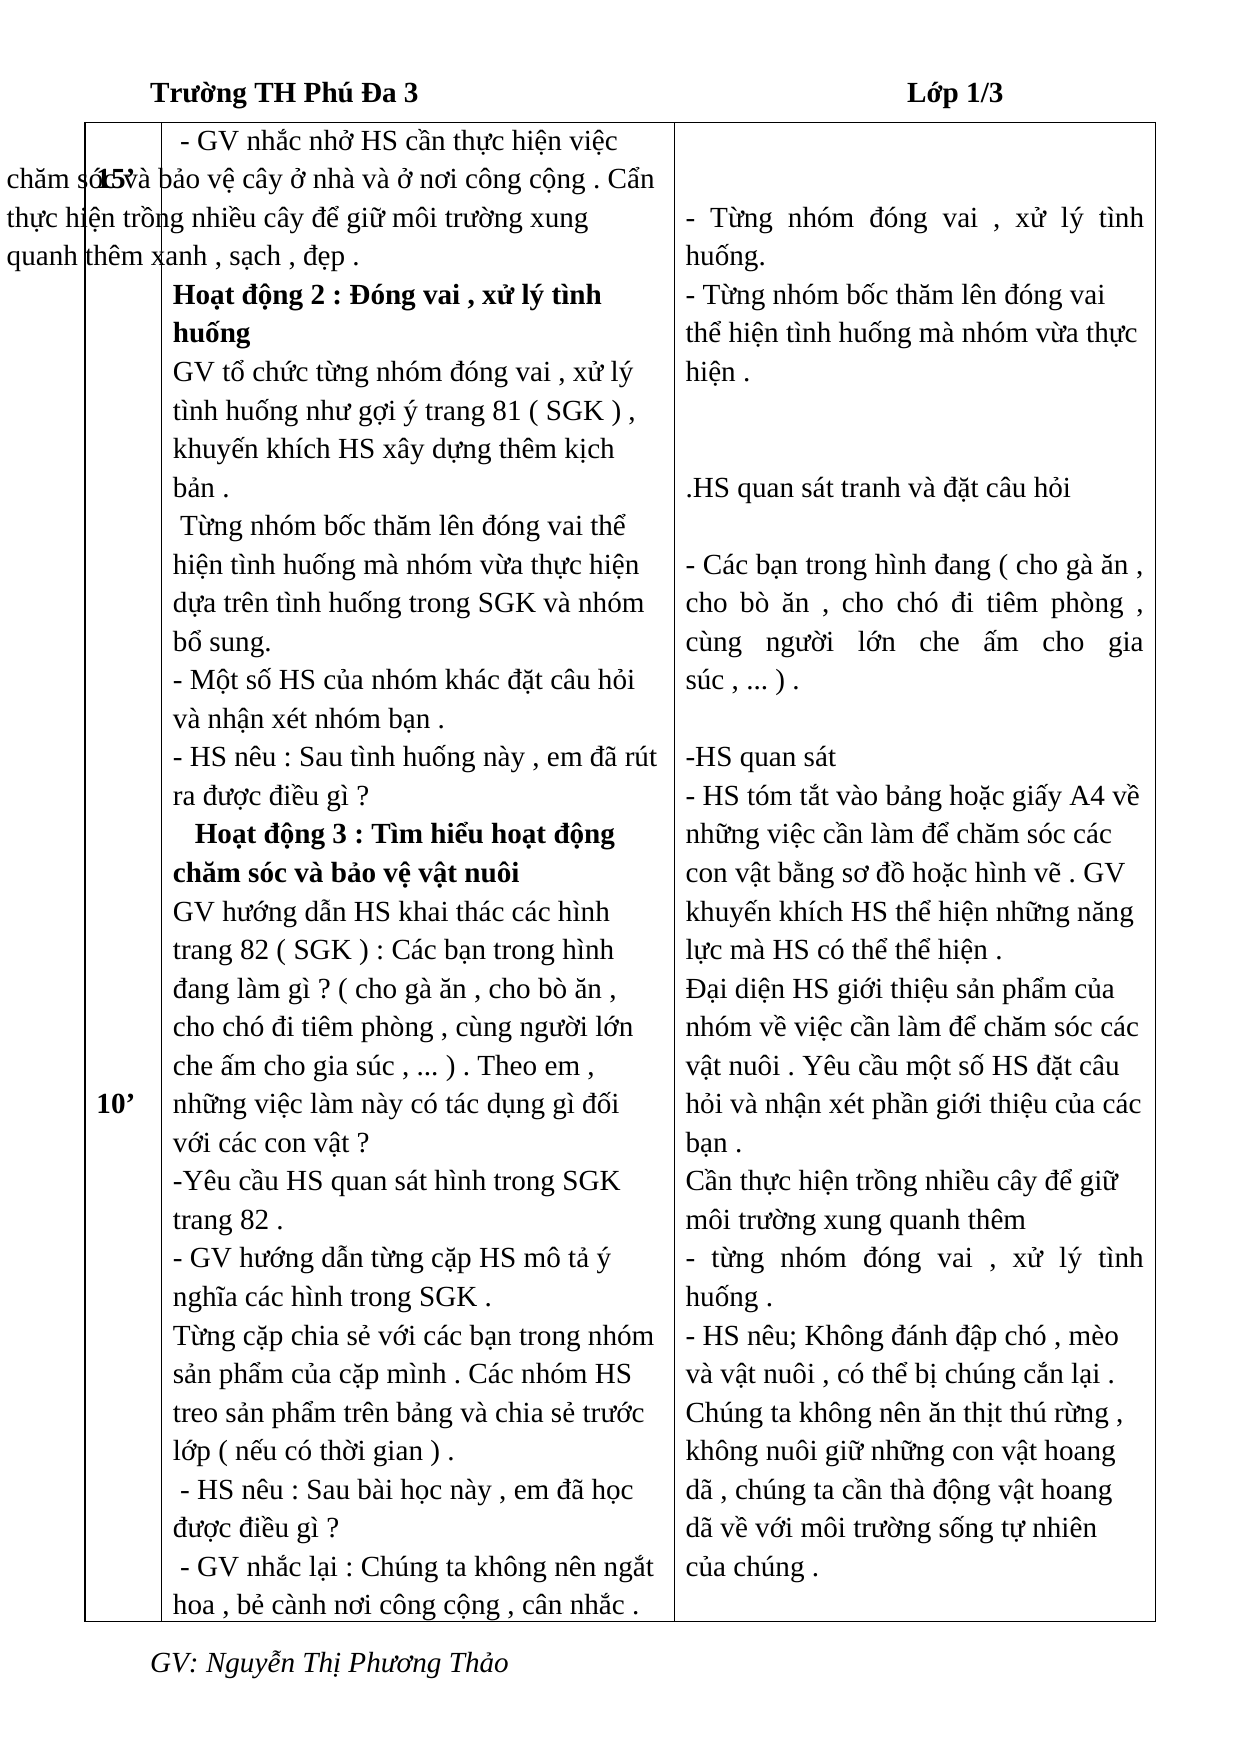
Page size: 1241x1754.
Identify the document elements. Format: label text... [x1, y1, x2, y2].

table_cell 3’ 5’ 15’ 10’ 3 [86, 123, 161, 1621]
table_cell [675, 123, 1155, 1621]
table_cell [162, 123, 674, 1621]
